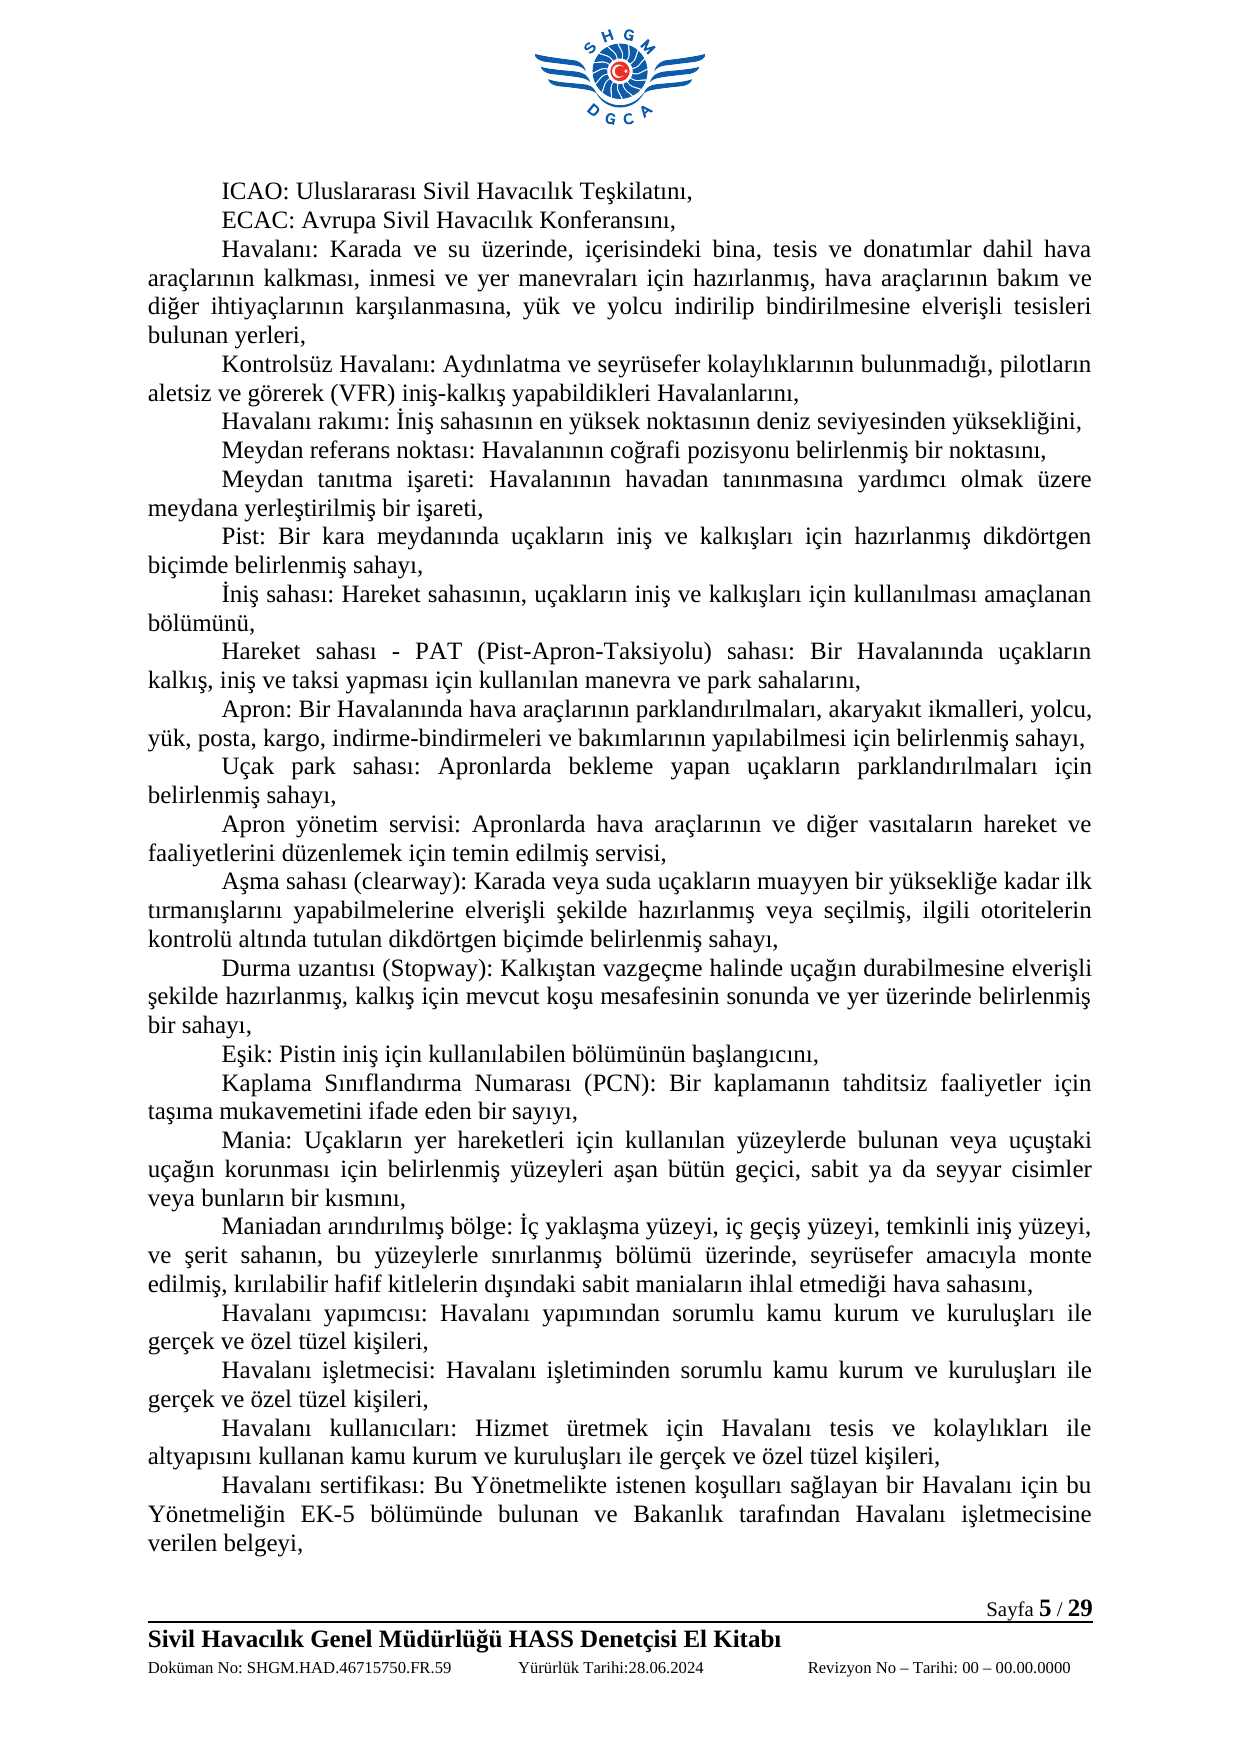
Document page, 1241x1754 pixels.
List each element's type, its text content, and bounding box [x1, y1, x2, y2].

text Meydan referans noktası: Havalanının coğrafi pozisyonu belirlenmiş bir noktasını, [148, 435, 1093, 464]
text Apron: Bir Havalanında hava araçlarının parklandırılmaları, akaryakıt ikmalleri, yolcu, yük, posta, kargo, indirme-bindirmeleri ve bakımlarının yapılabilmesi için belirlenmiş sahayı, [148, 694, 1093, 751]
text Kontrolsüz Havalanı: Aydınlatma ve seyrüsefer kolaylıklarının bulunmadığı, pilotların aletsiz ve görerek (VFR) iniş-kalkış yapabildikleri Havalanlarını, [148, 349, 1093, 406]
text Meydan tanıtma işareti: Havalanının havadan tanınmasına yardımcı olmak üzere meydana yerleştirilmiş bir işareti, [148, 464, 1093, 521]
text Aşma sahası (clearway): Karada veya suda uçakların muayyen bir yüksekliğe kadar ilk tırmanışlarını yapabilmelerine elverişli şekilde hazırlanmış veya seçilmiş, ilgili otoritelerin kontrolü altında tutulan dikdörtgen biçimde belirlenmiş sahayı, [148, 866, 1093, 953]
text Mania: Uçakların yer hareketleri için kullanılan yüzeylerde bulunan veya uçuştaki uçağın korunması için belirlenmiş yüzeyleri aşan bütün geçici, sabit ya da seyyar cisimler veya bunların bir kısmını, [148, 1125, 1093, 1211]
text Apron yönetim servisi: Apronlarda hava araçlarının ve diğer vasıtaların hareket ve faaliyetlerini düzenlemek için temin edilmiş servisi, [148, 809, 1093, 866]
text ECAC: Avrupa Sivil Havacılık Konferansını, [148, 205, 1093, 234]
text Eşik: Pistin iniş için kullanılabilen bölümünün başlangıcını, [148, 1039, 1093, 1068]
text ICAO: Uluslararası Sivil Havacılık Teşkilatını, [133, 176, 1093, 205]
text Havalanı sertifikası: Bu Yönetmelikte istenen koşulları sağlayan bir Havalanı için bu Yönetmeliğin EK-5 bölümünde bulunan ve Bakanlık tarafından Havalanı işletmecisine verilen belgeyi, [148, 1470, 1093, 1556]
text Havalanı kullanıcıları: Hizmet üretmek için Havalanı tesis ve kolaylıkları ile altyapısını kullanan kamu kurum ve kuruluşları ile gerçek ve özel tüzel kişileri, [148, 1413, 1093, 1470]
text Pist: Bir kara meydanında uçakların iniş ve kalkışları için hazırlanmış dikdörtgen biçimde belirlenmiş sahayı, [148, 521, 1093, 579]
text Havalanı: Karada ve su üzerinde, içerisindeki bina, tesis ve donatımlar dahil hava araçlarının kalkması, inmesi ve yer manevraları için hazırlanmış, hava araçlarının bakım ve diğer ihtiyaçlarının karşılanmasına, yük ve yolcu indirilip bindirilmesine elverişli tesisleri bulunan yerleri, [148, 234, 1093, 349]
text Havalanı rakımı: İniş sahasının en yüksek noktasının deniz seviyesinden yüksekliğini, [148, 406, 1093, 435]
text Havalanı yapımcısı: Havalanı yapımından sorumlu kamu kurum ve kuruluşları ile gerçek ve özel tüzel kişileri, [148, 1298, 1093, 1355]
text Maniadan arındırılmış bölge: İç yaklaşma yüzeyi, iç geçiş yüzeyi, temkinli iniş yüzeyi, ve şerit sahanın, bu yüzeylerle sınırlanmış bölümü üzerinde, seyrüsefer amacıyla monte edilmiş, kırılabilir hafif kitlelerin dışındaki sabit maniaların ihlal etmediği hava sahasını, [148, 1211, 1093, 1298]
text İniş sahası: Hareket sahasının, uçakların iniş ve kalkışları için kullanılması amaçlanan bölümünü, [148, 579, 1093, 636]
text Havalanı işletmecisi: Havalanı işletiminden sorumlu kamu kurum ve kuruluşları ile gerçek ve özel tüzel kişileri, [148, 1355, 1093, 1413]
text Kaplama Sınıflandırma Numarası (PCN): Bir kaplamanın tahditsiz faaliyetler için taşıma mukavemetini ifade eden bir sayıyı, [148, 1068, 1093, 1125]
text Hareket sahası - PAT (Pist-Apron-Taksiyolu) sahası: Bir Havalanında uçakların kalkış, iniş ve taksi yapması için kullanılan manevra ve park sahalarını, [148, 636, 1093, 694]
picture [535, 29, 706, 125]
text Uçak park sahası: Apronlarda bekleme yapan uçakların parklandırılmaları için belirlenmiş sahayı, [148, 751, 1093, 809]
text Durma uzantısı (Stopway): Kalkıştan vazgeçme halinde uçağın durabilmesine elverişli şekilde hazırlanmış, kalkış için mevcut koşu mesafesinin sonunda ve yer üzerinde belirlenmiş bir sahayı, [148, 953, 1093, 1039]
